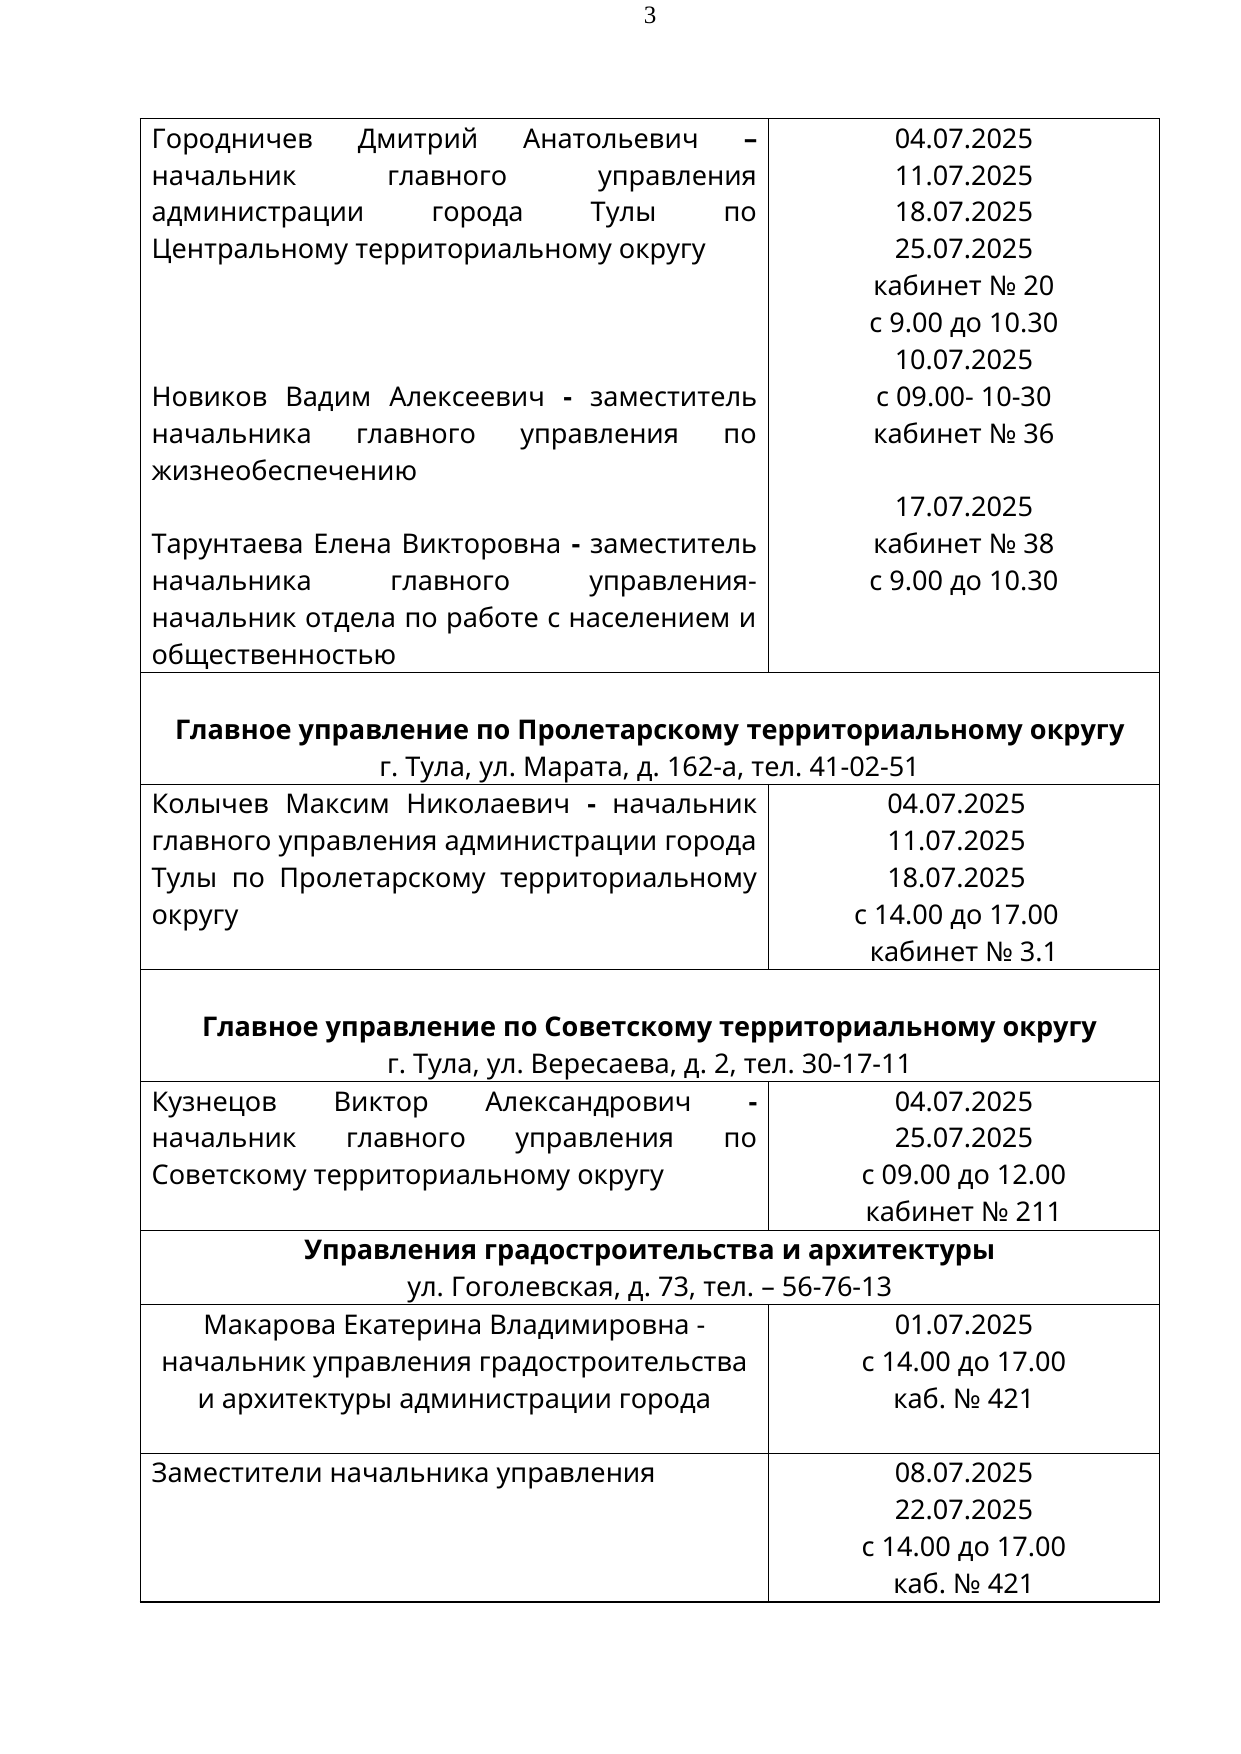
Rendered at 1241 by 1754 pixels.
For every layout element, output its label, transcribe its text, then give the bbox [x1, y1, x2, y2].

table_cell Управления градостроительства и архитектуры ул. Гоголевская, д. 73, тел. – 56-76-13 [141, 1231, 1159, 1304]
table_cell 04.07.2025 25.07.2025 с 09.00 до 12.00 кабинет № 211 [769, 1082, 1159, 1229]
table_cell Заместители начальника управления [141, 1454, 768, 1601]
table_cell 04.07.2025 11.07.2025 18.07.2025 с 14.00 до 17.00 кабинет № 3.1 [769, 785, 1159, 969]
table_cell Макарова Екатерина Владимировна - начальник управления градостроительства и архитектуры администрации города [141, 1305, 768, 1453]
table_cell 01.07.2025 с 14.00 до 17.00 каб. № 421 [769, 1305, 1159, 1453]
table_cell Колычев Максим Николаевич - начальник главного управления администрации города Тулы по Пролетарскому территориальному округу [141, 785, 768, 969]
table_cell 08.07.2025 22.07.2025 с 14.00 до 17.00 каб. № 421 [769, 1454, 1159, 1601]
table_cell Кузнецов Виктор Александрович - начальник главного управления по Советскому территориальному округу [141, 1082, 768, 1229]
table_cell Городничев Дмитрий Анатольевич – начальник главного управления администрации города Тулы по Центральному территориальному округу Новиков Вадим Алексеевич - заместитель начальника главного управления по жизнеобеспечению Тарунтаева Елена Викторовна - заместитель начальника главного управления- начальник отдела по работе с населением и общественностью [141, 119, 768, 672]
table_cell 04.07.2025 11.07.2025 18.07.2025 25.07.2025 кабинет № 20 с 9.00 до 10.30 10.07.2025 с 09.00- 10-30 кабинет № 36 17.07.2025 кабинет № 38 с 9.00 до 10.30 [769, 119, 1159, 672]
table_cell Главное управление по Пролетарскому территориальному округу г. Тула, ул. Марата, д. 162-а, тел. 41-02-51 [141, 673, 1159, 784]
table_cell Главное управление по Советскому территориальному округу г. Тула, ул. Вересаева, д. 2, тел. 30-17-11 [141, 970, 1159, 1081]
